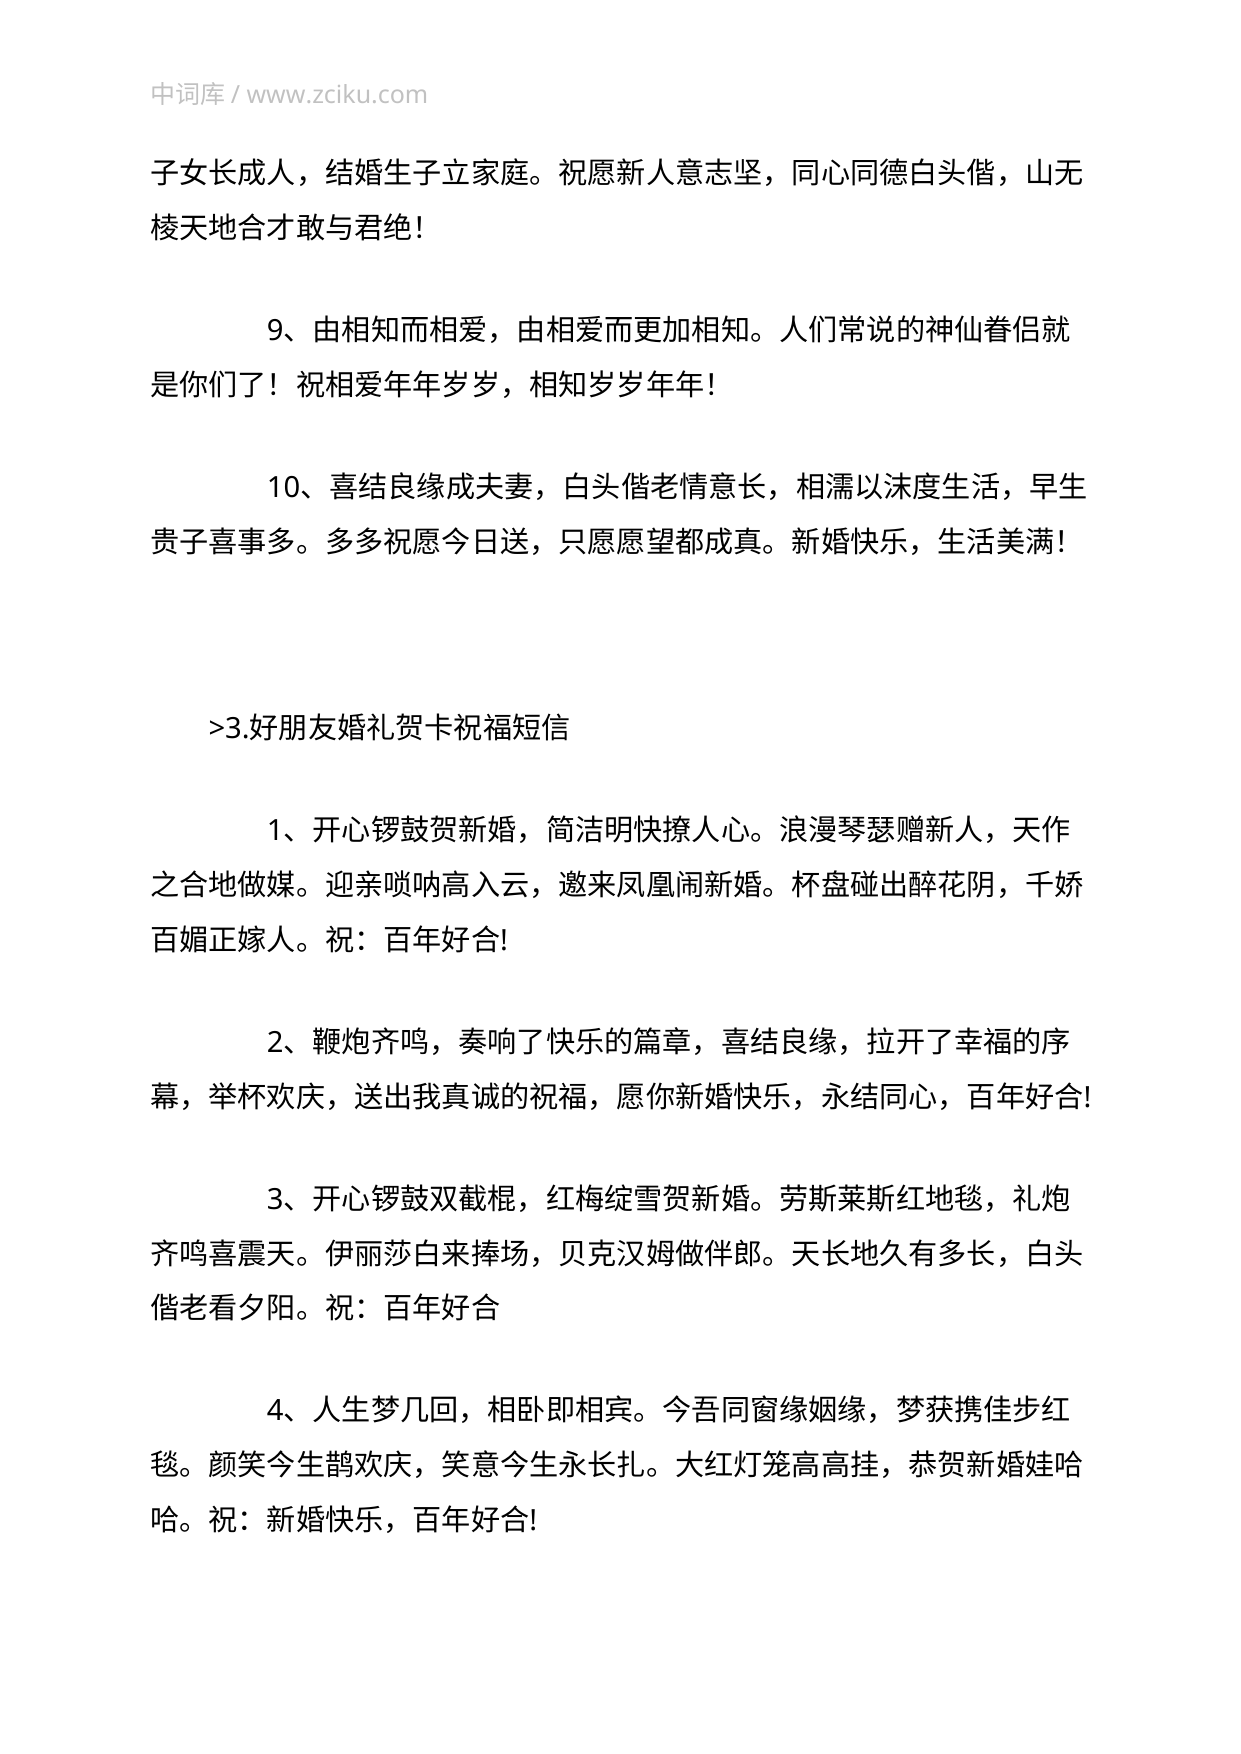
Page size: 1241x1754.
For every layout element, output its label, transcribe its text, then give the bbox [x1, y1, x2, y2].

text 2、鞭炮齐鸣，奏响了快乐的篇章，喜结良缘，拉开了幸福的序幕，举杯欢庆，送出我真诚的祝福，愿你新婚快乐，永结同心，百年好合! [150, 1018, 1090, 1116]
text 1、开心锣鼓贺新婚，简洁明快撩人心。浪漫琴瑟赠新人，天作之合地做媒。迎亲唢呐高入云，邀来凤凰闹新婚。杯盘碰出醉花阴，千娇百媚正嫁人。祝：百年好合! [150, 806, 1090, 959]
text 4、人生梦几回，相卧即相宾。今吾同窗缘姻缘，梦获携佳步红毯。颜笑今生鹊欢庆，笑意今生永长扎。大红灯笼高高挂，恭贺新婚娃哈哈。祝：新婚快乐，百年好合! [150, 1387, 1090, 1539]
text 10、喜结良缘成夫妻，白头偕老情意长，相濡以沫度生活，早生贵子喜事多。多多祝愿今日送，只愿愿望都成真。新婚快乐，生活美满！ [150, 463, 1090, 561]
text 9、由相知而相爱，由相爱而更加相知。人们常说的神仙眷侣就是你们了！祝相爱年年岁岁，相知岁岁年年！ [150, 307, 1090, 404]
text >3.好朋友婚礼贺卡祝福短信 [150, 704, 1090, 747]
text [150, 150, 1090, 247]
text 3、开心锣鼓双截棍，红梅绽雪贺新婚。劳斯莱斯红地毯，礼炮齐鸣喜震天。伊丽莎白来捧场，贝克汉姆做伴郎。天长地久有多长，白头偕老看夕阳。祝：百年好合 [150, 1175, 1090, 1327]
